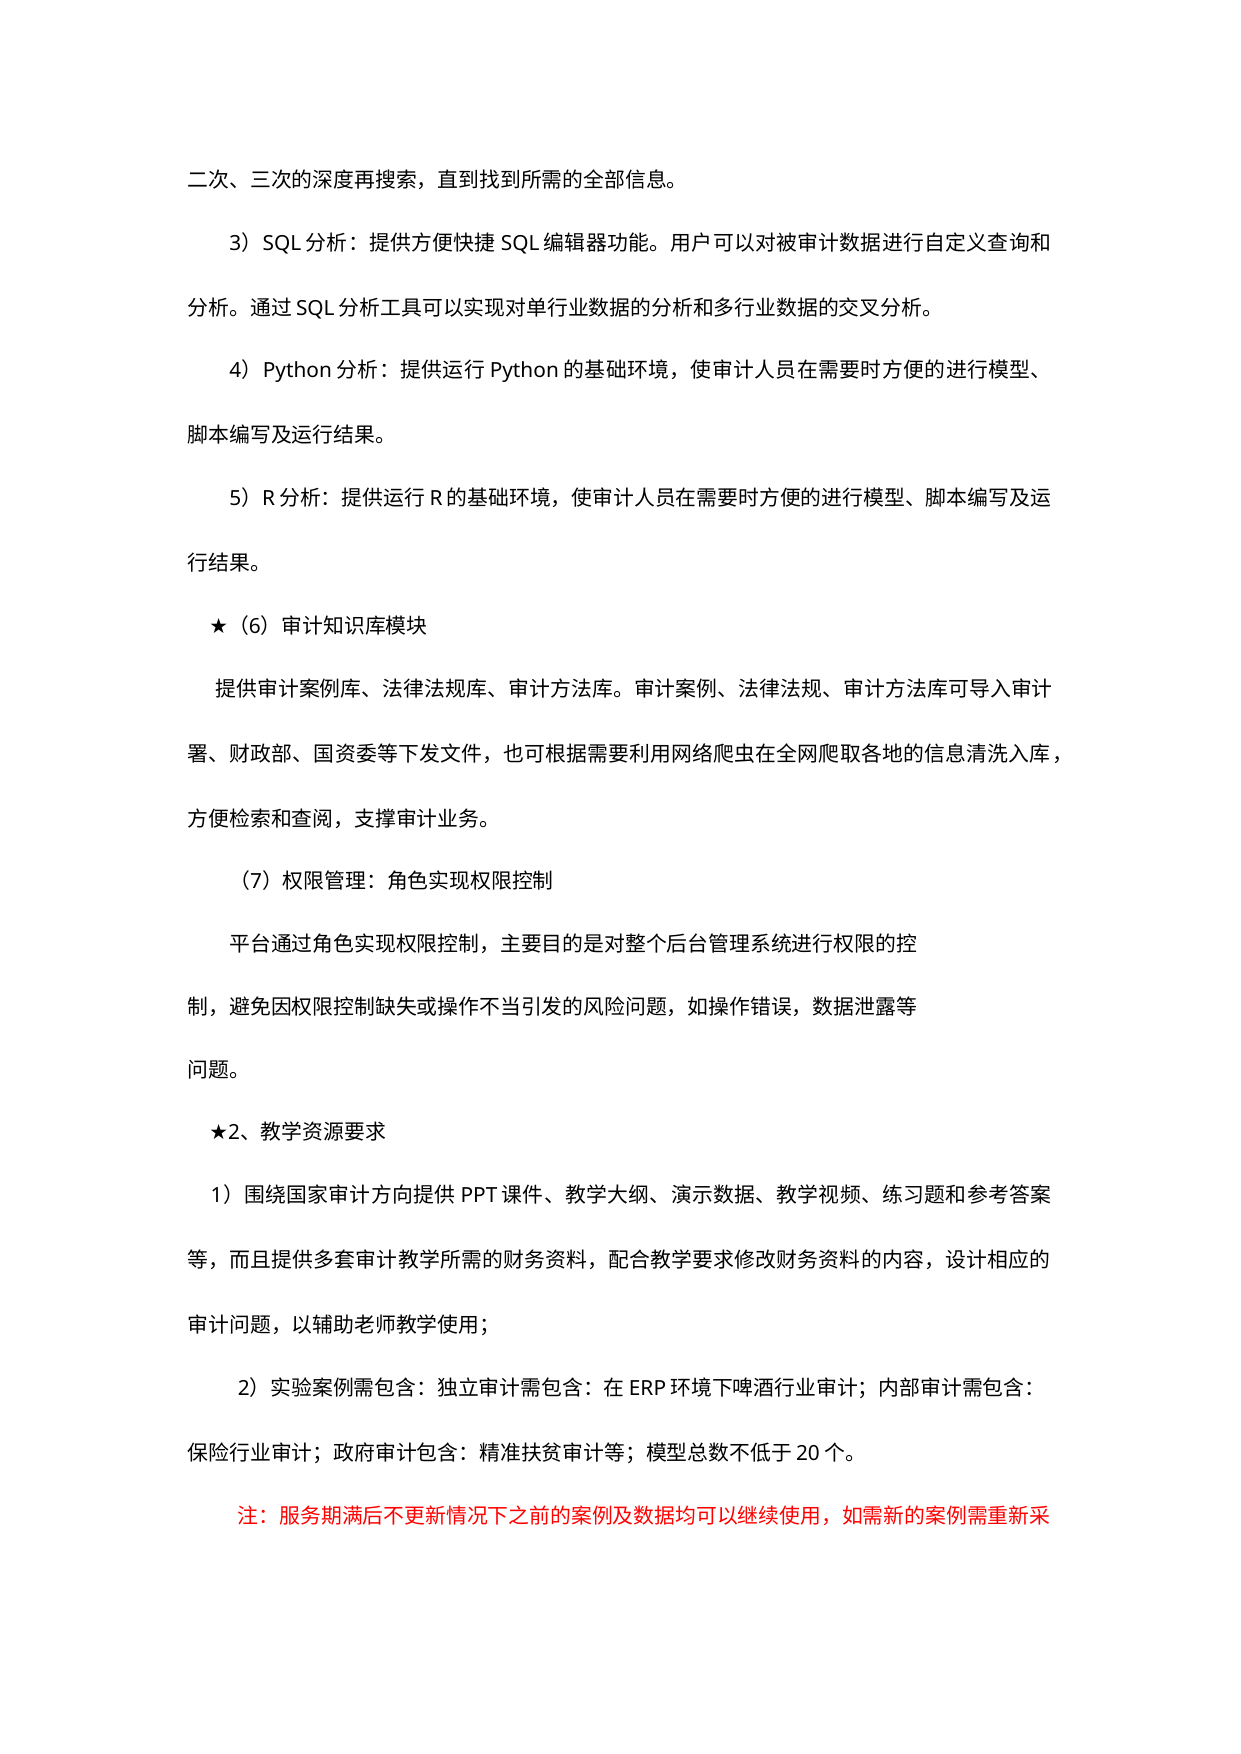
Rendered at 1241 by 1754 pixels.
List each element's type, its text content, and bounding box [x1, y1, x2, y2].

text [187, 162, 1053, 194]
text ★2、教学资源要求 [187, 1114, 1053, 1147]
text 1）围绕国家审计方向提供PPT课件、教学大纲、演示数据、教学视频、练习题和参考答案等，而且提供多套审计教学所需的财务资料，配合教学要求修改财务资料的内容，设计相应的审计问题，以辅助老师教学使用； [187, 1177, 1053, 1340]
text 2）实验案例需包含：独立审计需包含：在ERP环境下啤酒行业审计；内部审计需包含：保险行业审计；政府审计包含：精准扶贫审计等；模型总数不低于20个。 [187, 1370, 1053, 1467]
text 3）SQL分析：提供方便快捷SQL编辑器功能。用户可以对被审计数据进行自定义查询和分析。通过SQL分析工具可以实现对单行业数据的分析和多行业数据的交叉分析。 [187, 225, 1053, 322]
text 平台通过角色实现权限控制，主要目的是对整个后台管理系统进行权限的控 [187, 926, 1053, 959]
text （7）权限管理：角色实现权限控制 [187, 863, 1053, 896]
text 制，避免因权限控制缺失或操作不当引发的风险问题，如操作错误，数据泄露等 [187, 989, 1053, 1021]
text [187, 1498, 1053, 1530]
text 4）Python分析：提供运行Python的基础环境，使审计人员在需要时方便的进行模型、脚本编写及运行结果。 [187, 352, 1053, 450]
text 提供审计案例库、法律法规库、审计方法库。审计案例、法律法规、审计方法库可导入审计署、财政部、国资委等下发文件，也可根据需要利用网络爬虫在全网爬取各地的信息清洗入库，方便检索和查阅，支撑审计业务。 [187, 671, 1053, 833]
text ★（6）审计知识库模块 [187, 608, 1053, 640]
text 问题。 [187, 1052, 1053, 1084]
text 5）R分析：提供运行R的基础环境，使审计人员在需要时方便的进行模型、脚本编写及运行结果。 [187, 480, 1053, 578]
